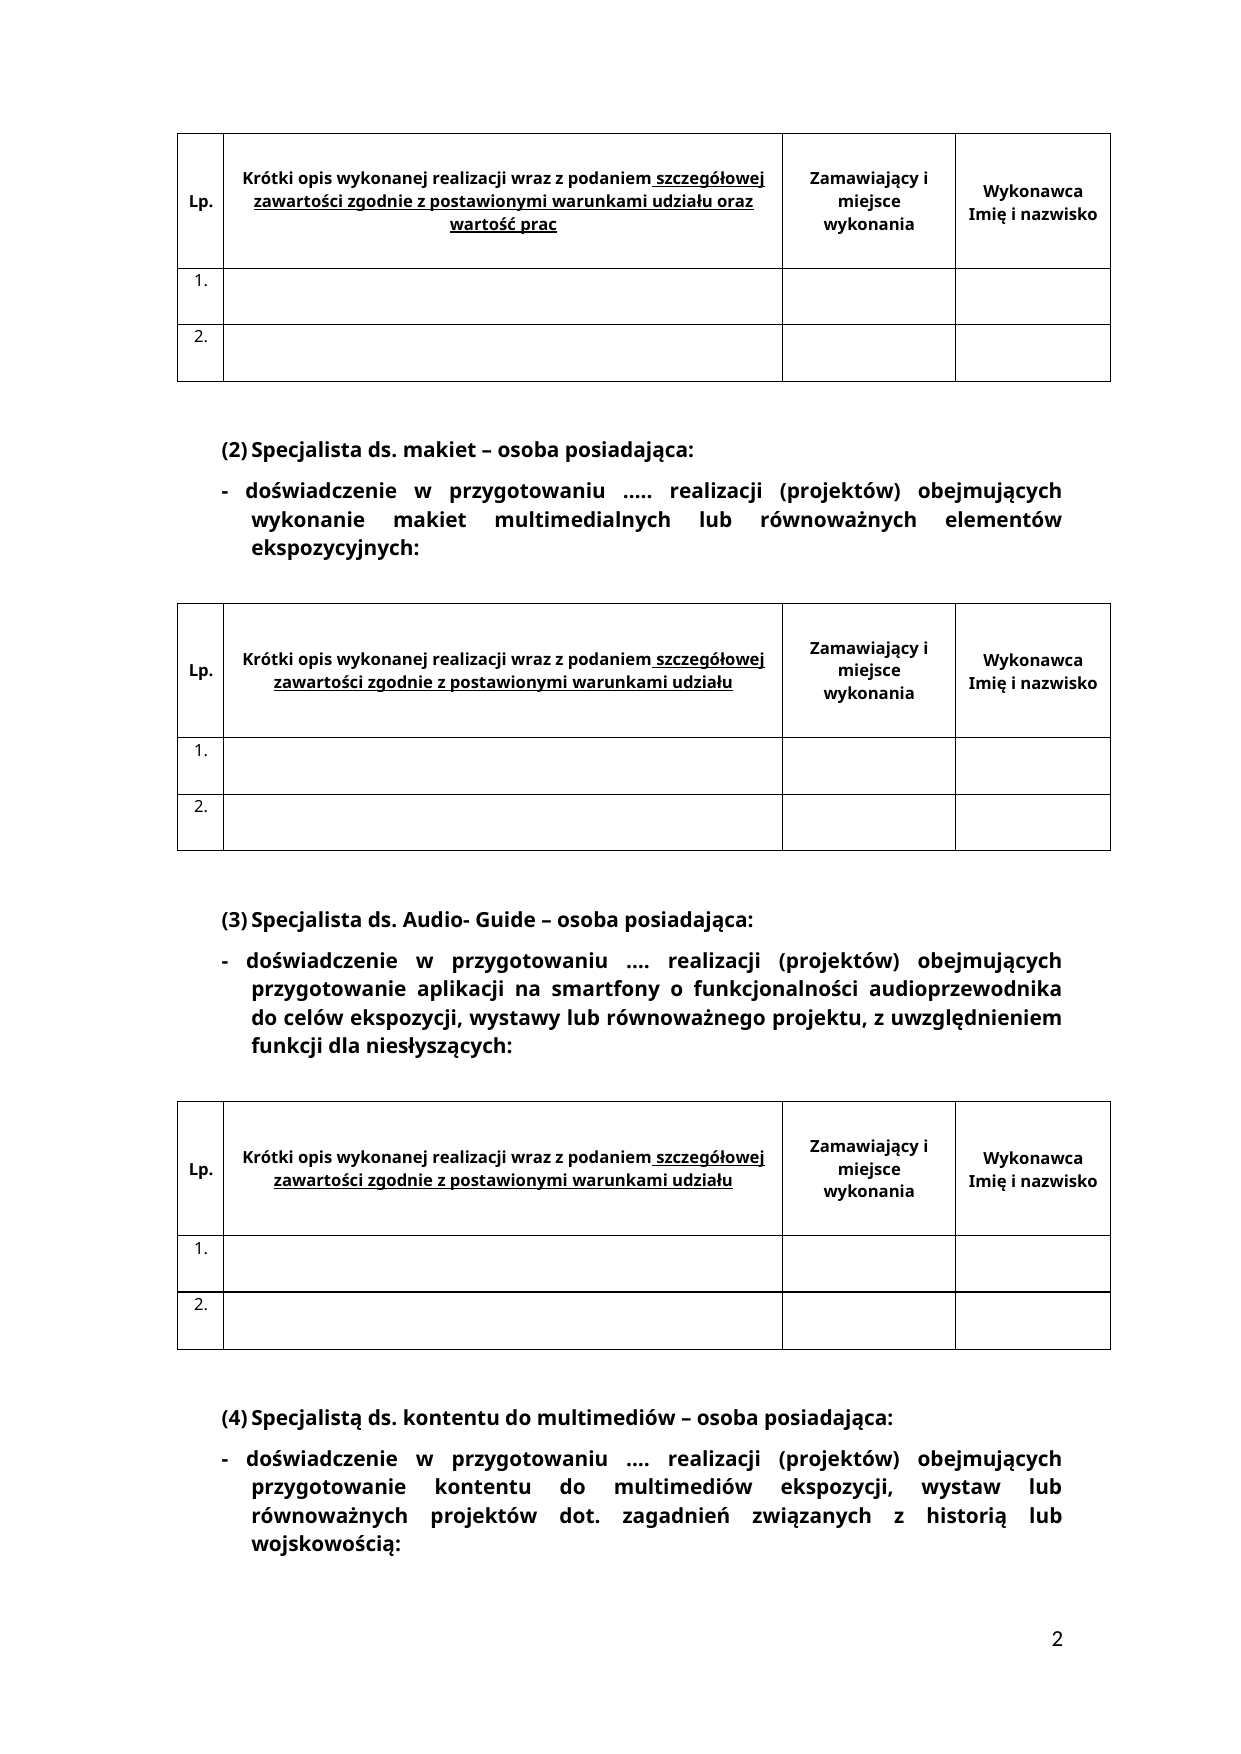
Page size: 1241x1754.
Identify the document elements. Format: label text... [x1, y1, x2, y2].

table_cell [783, 738, 955, 793]
table_cell [956, 325, 1110, 381]
text (2) Specjalista ds. makiet – osoba posiadająca: [221, 435, 1063, 464]
table_cell [783, 269, 955, 324]
table_cell [224, 1293, 782, 1348]
table_header Krótki opis wykonanej realizacji wraz z podaniem szczegółowej zawartości zgodnie z postawionymi warunkami udziału [224, 604, 782, 737]
table_cell [956, 795, 1110, 850]
table_cell [783, 1293, 955, 1348]
table_cell 1. [178, 1236, 223, 1291]
table_header Lp. [178, 134, 223, 268]
table_cell 2. [178, 1293, 223, 1348]
table_cell [956, 738, 1110, 793]
table_cell 2. [178, 795, 223, 850]
text (3) Specjalista ds. Audio- Guide – osoba posiadająca: [221, 905, 1063, 933]
table_cell [224, 795, 782, 850]
table_header Zamawiający i miejsce wykonania [783, 1102, 955, 1235]
table_header Lp. [178, 604, 223, 737]
text - doświadczenie w przygotowaniu …. realizacji (projektów) obejmujących przygotowanie kontentu do multimediów ekspozycji, wystaw lub równoważnych projektów dot. zagadnień związanych z historią lub wojskowością: [221, 1444, 1063, 1558]
table_header Wykonawca Imię i nazwisko [956, 604, 1110, 737]
table_cell [956, 1236, 1110, 1291]
table_cell [224, 269, 782, 324]
table_header Wykonawca Imię i nazwisko [956, 1102, 1110, 1235]
table_header Krótki opis wykonanej realizacji wraz z podaniem szczegółowej zawartości zgodnie z postawionymi warunkami udziału oraz wartość prac [224, 134, 782, 268]
table_cell [956, 1293, 1110, 1348]
table_cell 2. [178, 325, 223, 381]
text (4) Specjalistą ds. kontentu do multimediów – osoba posiadająca: [221, 1403, 1063, 1431]
table_cell 1. [178, 269, 223, 324]
table_header Lp. [178, 1102, 223, 1235]
table_cell [956, 269, 1110, 324]
table_cell [783, 325, 955, 381]
text - doświadczenie w przygotowaniu ….. realizacji (projektów) obejmujących wykonanie makiet multimedialnych lub równoważnych elementów ekspozycyjnych: [221, 476, 1063, 562]
table_header Zamawiający i miejsce wykonania [783, 604, 955, 737]
table_header Zamawiający i miejsce wykonania [783, 134, 955, 268]
table_header Wykonawca Imię i nazwisko [956, 134, 1110, 268]
table_cell [783, 795, 955, 850]
table_cell [224, 325, 782, 381]
text - doświadczenie w przygotowaniu …. realizacji (projektów) obejmujących przygotowanie aplikacji na smartfony o funkcjonalności audioprzewodnika do celów ekspozycji, wystawy lub równoważnego projektu, z uwzględnieniem funkcji dla niesłyszących: [221, 946, 1063, 1059]
table_cell [224, 1236, 782, 1291]
table_header Krótki opis wykonanej realizacji wraz z podaniem szczegółowej zawartości zgodnie z postawionymi warunkami udziału [224, 1102, 782, 1235]
table_cell [224, 738, 782, 793]
table_cell [783, 1236, 955, 1291]
table_cell 1. [178, 738, 223, 793]
